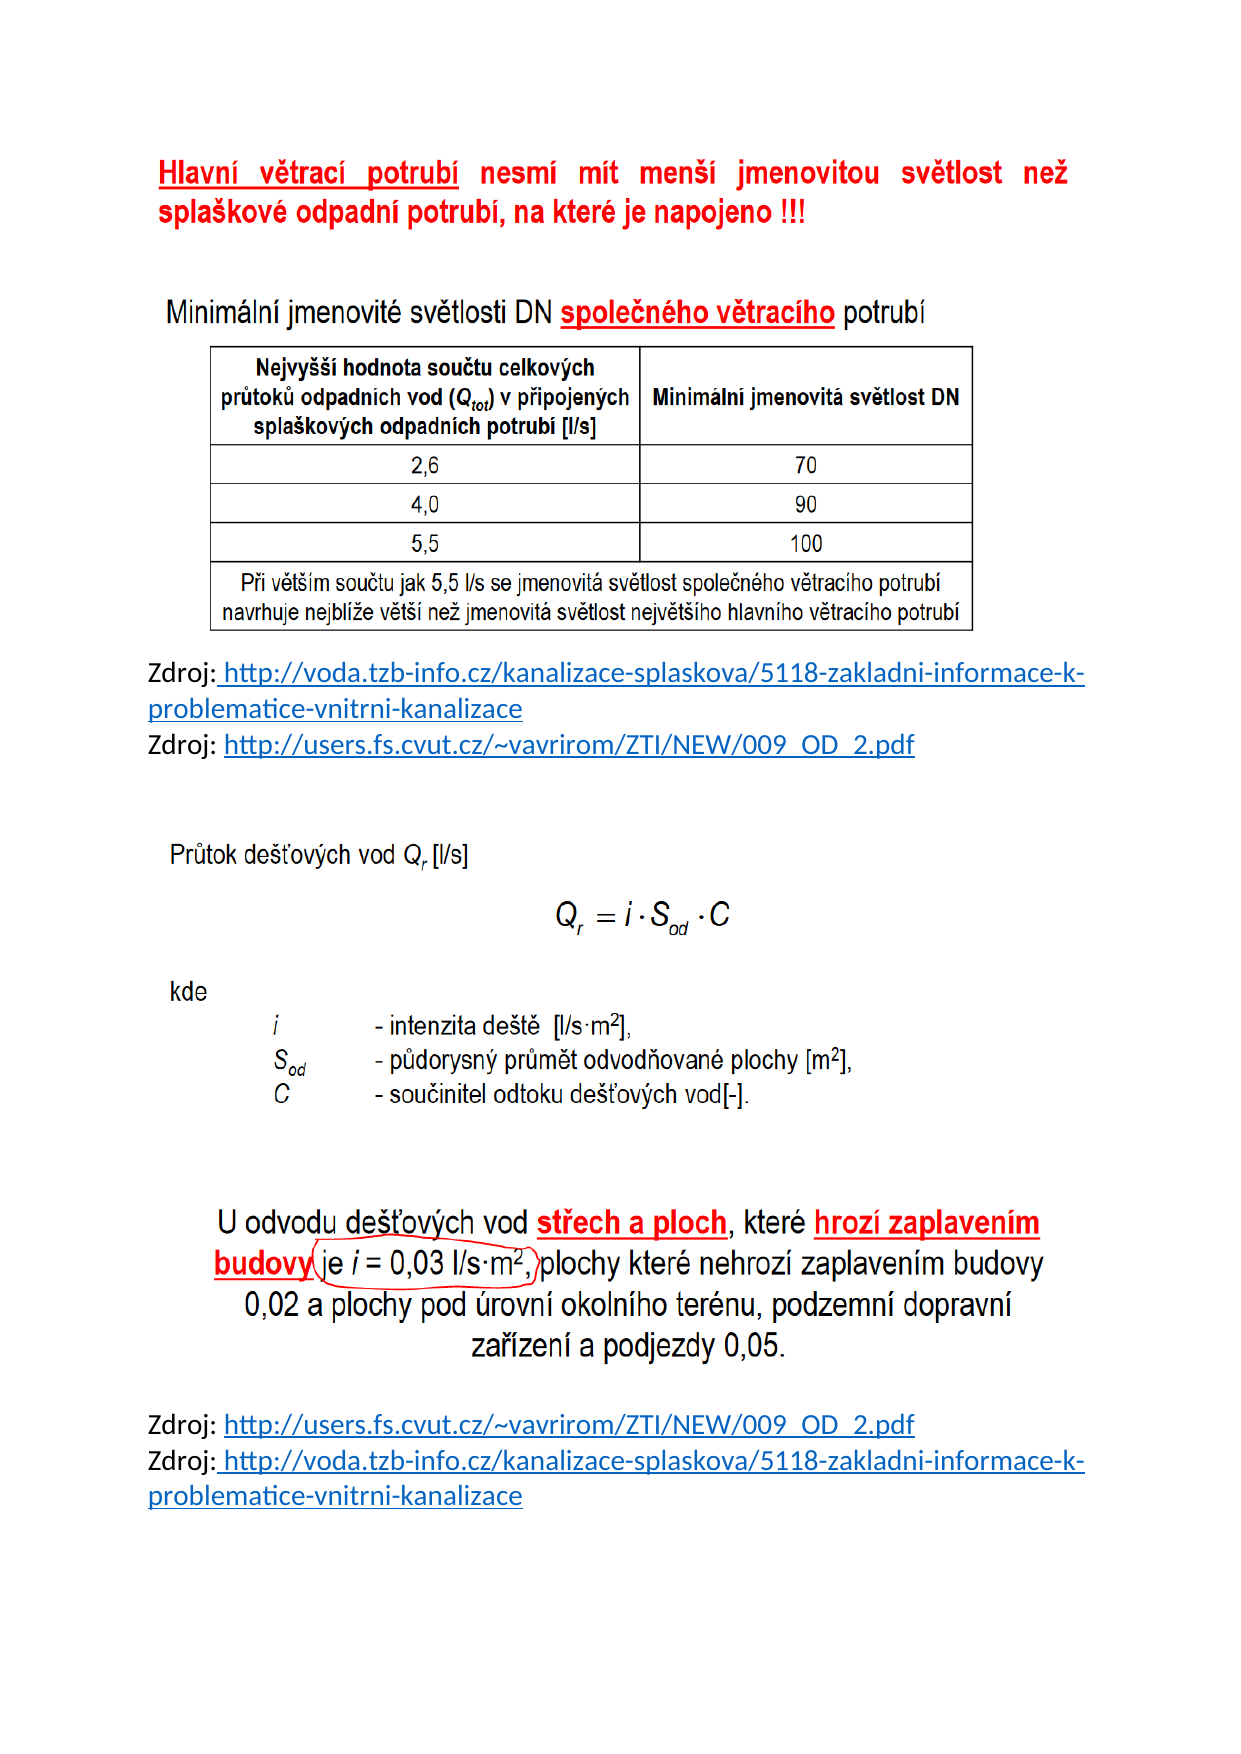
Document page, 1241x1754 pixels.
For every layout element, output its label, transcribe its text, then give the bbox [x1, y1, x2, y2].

text Zdroj: http://users.fs.cvut.cz/~vavrirom/ZTI/NEW/009_OD_2.pdf [148, 726, 1092, 761]
text Zdroj: http://users.fs.cvut.cz/~vavrirom/ZTI/NEW/009_OD_2.pdf [148, 1406, 1092, 1442]
picture [147, 147, 1093, 655]
picture [147, 817, 1093, 1406]
text Zdroj: http://voda.tzb-info.cz/kanalizace-splaskova/5118-zakladni-informace-k-problematice-vnitrni-kanalizace [148, 655, 1092, 726]
text Zdroj: http://voda.tzb-info.cz/kanalizace-splaskova/5118-zakladni-informace-k-problematice-vnitrni-kanalizace [148, 1442, 1092, 1513]
